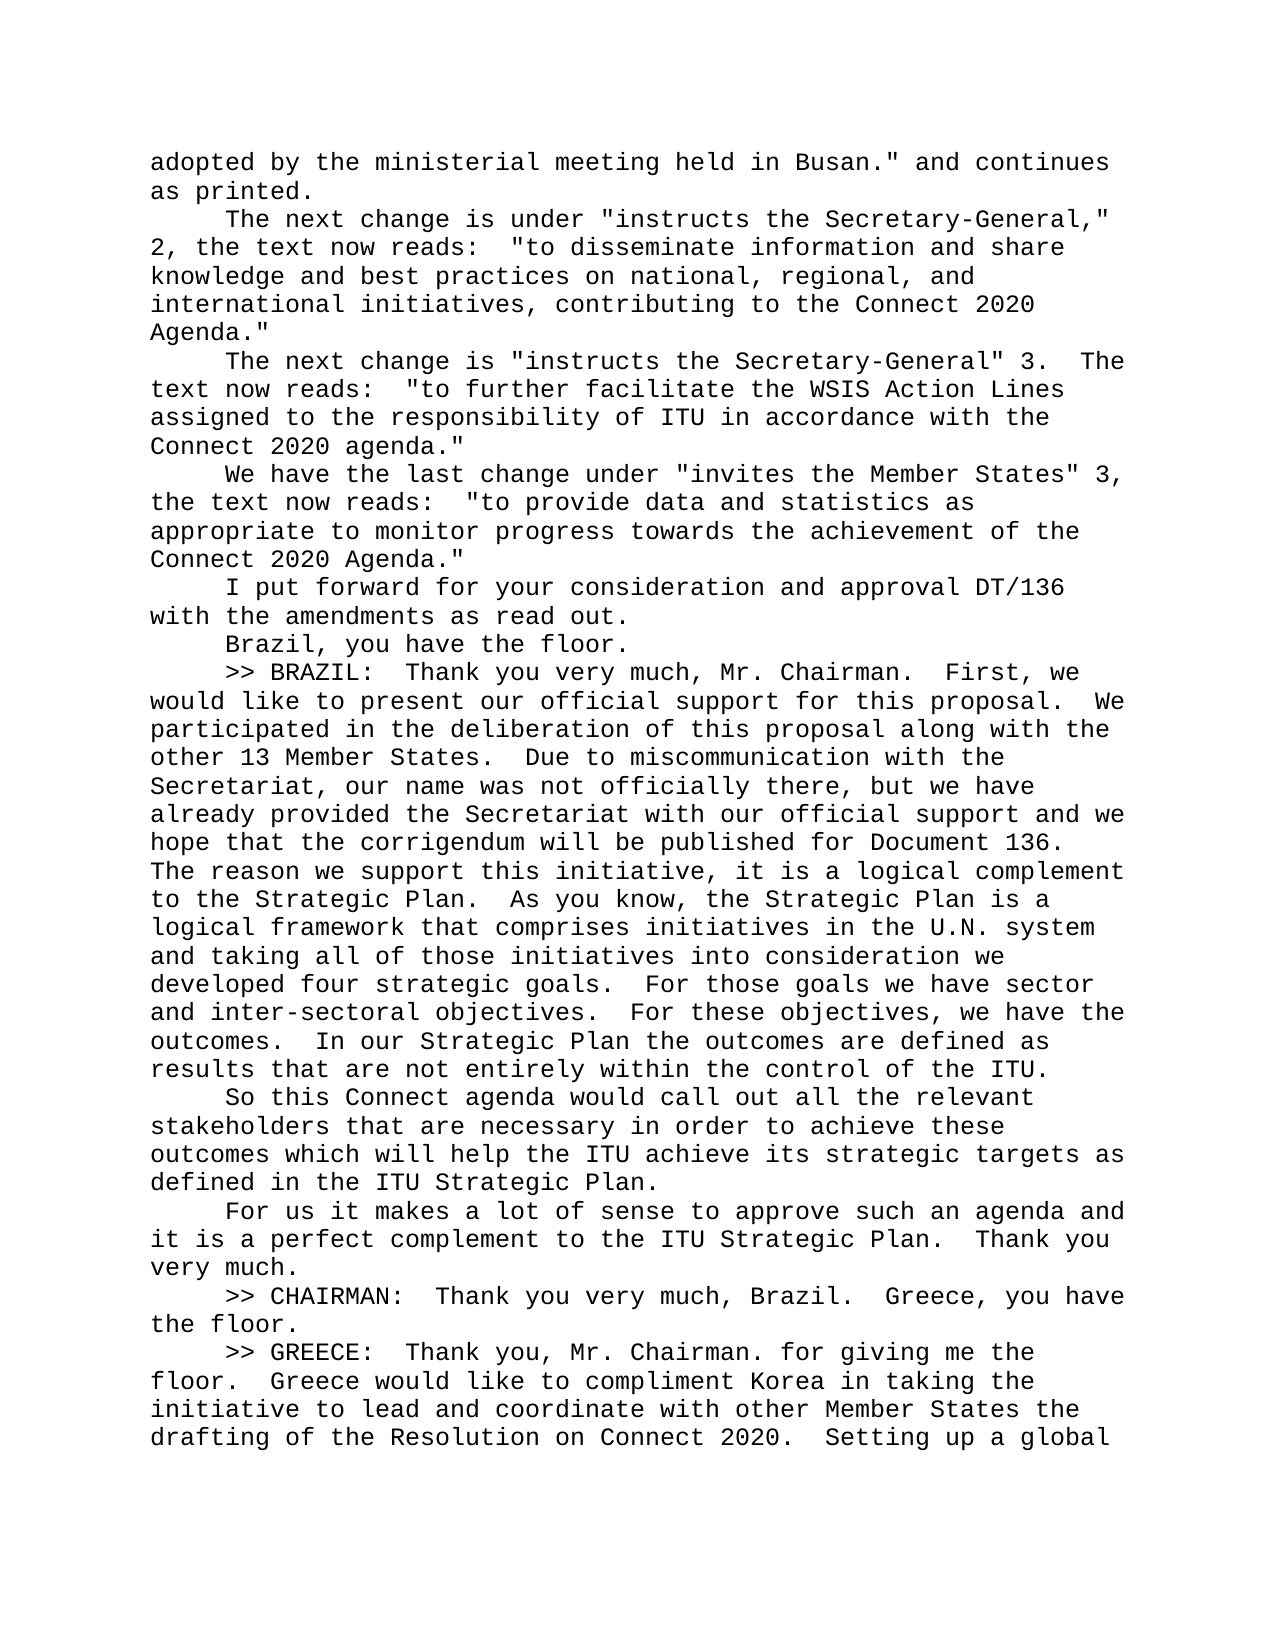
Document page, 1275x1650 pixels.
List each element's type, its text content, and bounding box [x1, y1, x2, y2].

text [150, 1340, 1125, 1453]
text >> CHAIRMAN: Thank you very much, Brazil. Greece, you have the floor. [150, 1283, 1125, 1340]
text I put forward for your consideration and approval DT/136 with the amendments as read out. [150, 575, 1125, 632]
text So this Connect agenda would call out all the relevant stakeholders that are necessary in order to achieve these outcomes which will help the ITU achieve its strategic targets as defined in the ITU Strategic Plan. [150, 1085, 1125, 1198]
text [150, 150, 1125, 207]
text The next change is "instructs the Secretary-General" 3. The text now reads: "to further facilitate the WSIS Action Lines assigned to the responsibility of ITU in accordance with the Connect 2020 agenda." [150, 348, 1125, 462]
text The next change is under "instructs the Secretary-General," 2, the text now reads: "to disseminate information and share knowledge and best practices on national, regional, and international initiatives, contributing to the Connect 2020 Agenda." [150, 207, 1125, 348]
text For us it makes a lot of sense to approve such an agenda and it is a perfect complement to the ITU Strategic Plan. Thank you very much. [150, 1198, 1125, 1283]
text >> BRAZIL: Thank you very much, Mr. Chairman. First, we would like to present our official support for this proposal. We participated in the deliberation of this proposal along with the other 13 Member States. Due to miscommunication with the Secretariat, our name was not officially there, but we have already provided the Secretariat with our official support and we hope that the corrigendum will be published for Document 136. The reason we support this initiative, it is a logical complement to the Strategic Plan. As you know, the Strategic Plan is a logical framework that comprises initiatives in the U.N. system and taking all of those initiatives into consideration we developed four strategic goals. For those goals we have sector and inter-sectoral objectives. For these objectives, we have the outcomes. In our Strategic Plan the outcomes are defined as results that are not entirely within the control of the ITU. [150, 660, 1125, 1085]
text We have the last change under "invites the Member States" 3, the text now reads: "to provide data and statistics as appropriate to monitor progress towards the achievement of the Connect 2020 Agenda." [150, 462, 1125, 575]
text Brazil, you have the floor. [150, 632, 1125, 660]
